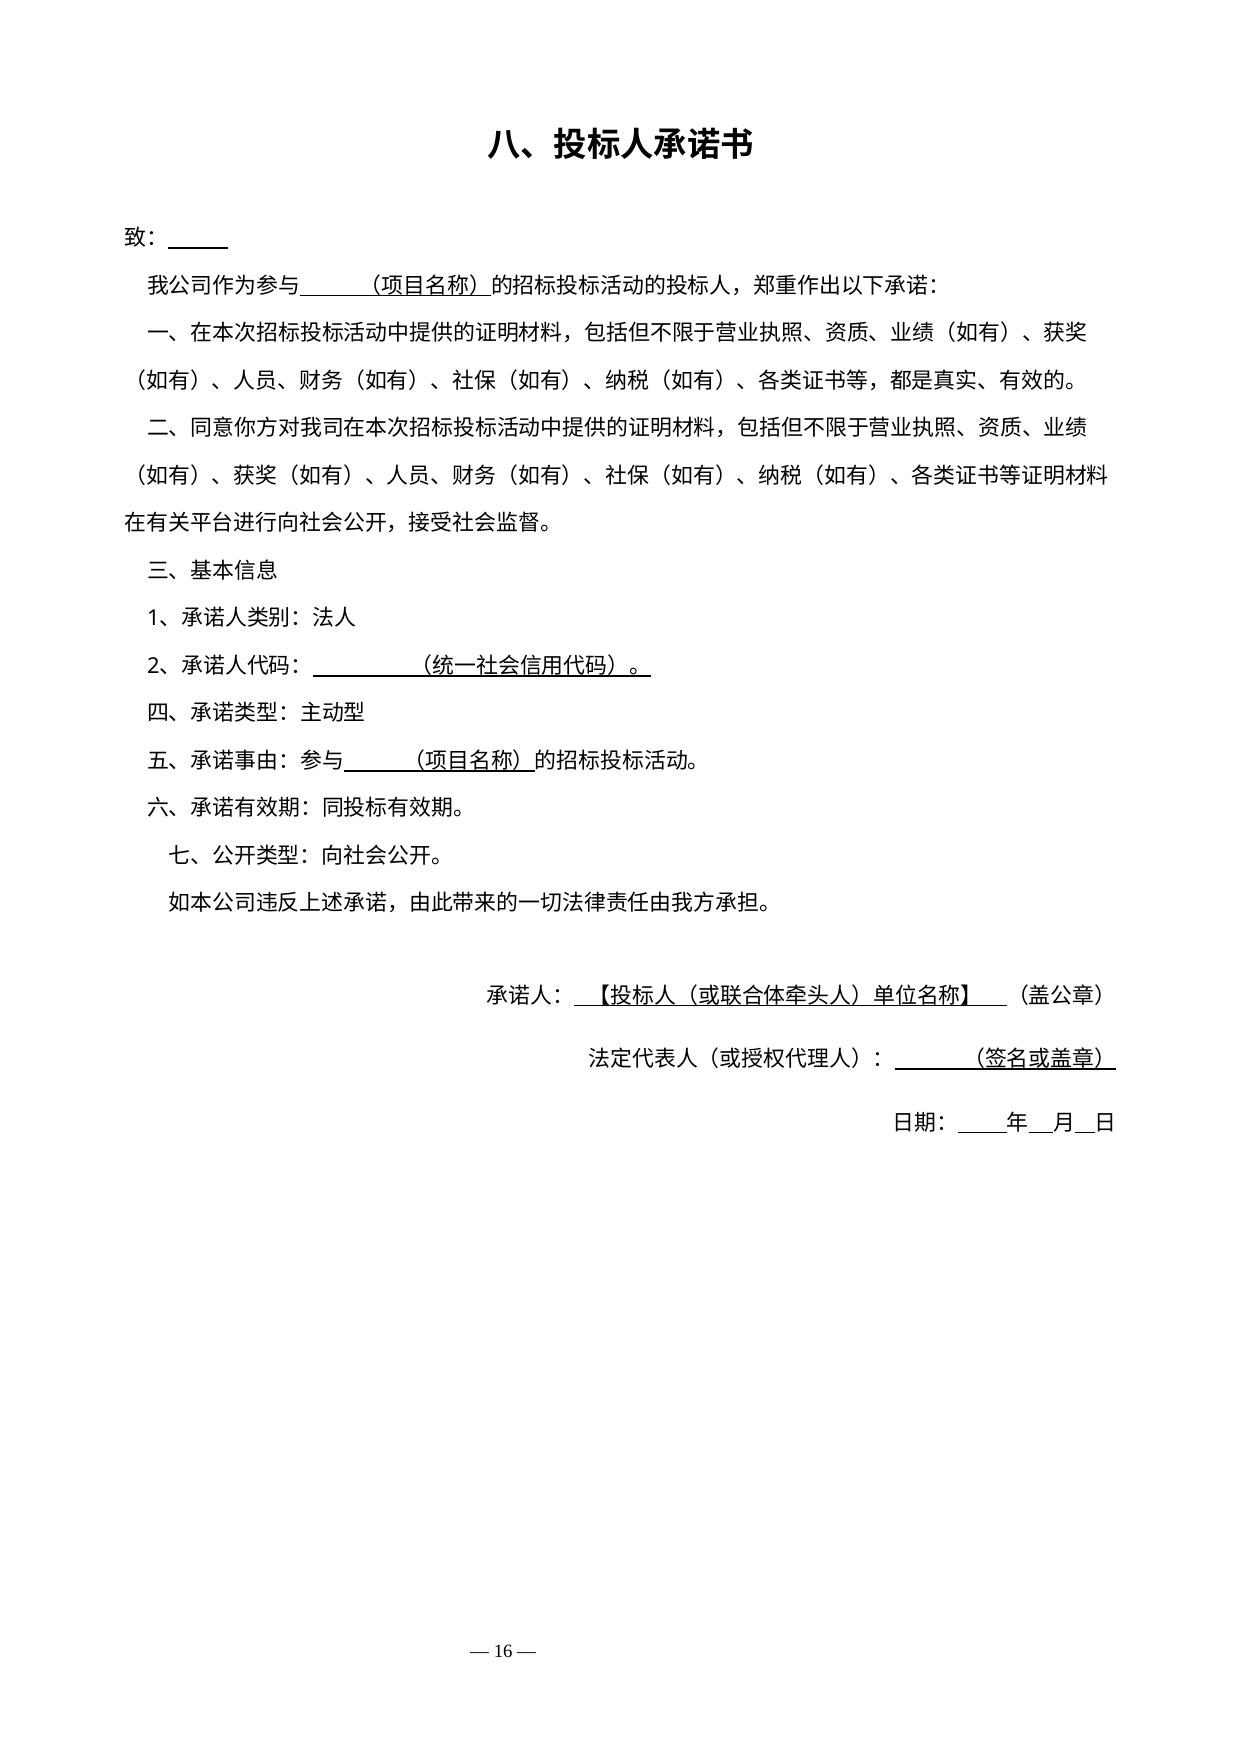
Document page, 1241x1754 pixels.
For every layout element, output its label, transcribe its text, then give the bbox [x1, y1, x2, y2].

text 三、基本信息 [124, 553, 1116, 584]
text 1、承诺人类别：法人 [124, 600, 1116, 632]
text 七、公开类型：向社会公开。 [124, 838, 1116, 869]
text 二、同意你方对我司在本次招标投标活动中提供的证明材料，包括但不限于营业执照、资质、业绩（如有）、获奖（如有）、人员、财务（如有）、社保（如有）、纳税（如有）、各类证书等证明材料在有关平台进行向社会公开，接受社会监督。 [124, 410, 1116, 537]
text 法定代表人（或授权代理人）： （签名或盖章） [124, 1041, 1116, 1073]
text 承诺人： 【投标人（或联合体牵头人）单位名称】 （盖公章） [124, 978, 1116, 1009]
text 六、承诺有效期：同投标有效期。 [124, 790, 1116, 822]
text 日期： 年 月 日 [124, 1104, 1116, 1136]
text 四、承诺类型：主动型 [124, 695, 1116, 727]
text 致： [124, 220, 1116, 252]
text 2、承诺人代码： （统一社会信用代码）。 [124, 648, 1116, 679]
text 如本公司违反上述承诺，由此带来的一切法律责任由我方承担。 [124, 885, 1116, 917]
text 五、承诺事由：参与 （项目名称）的招标投标活动。 [124, 743, 1116, 774]
text 我公司作为参与 （项目名称）的招标投标活动的投标人，郑重作出以下承诺： [124, 268, 1116, 299]
text 八、投标人承诺书 [124, 118, 1116, 166]
text 一、在本次招标投标活动中提供的证明材料，包括但不限于营业执照、资质、业绩（如有）、获奖（如有）、人员、财务（如有）、社保（如有）、纳税（如有）、各类证书等，都是真实、有效的。 [124, 315, 1116, 394]
